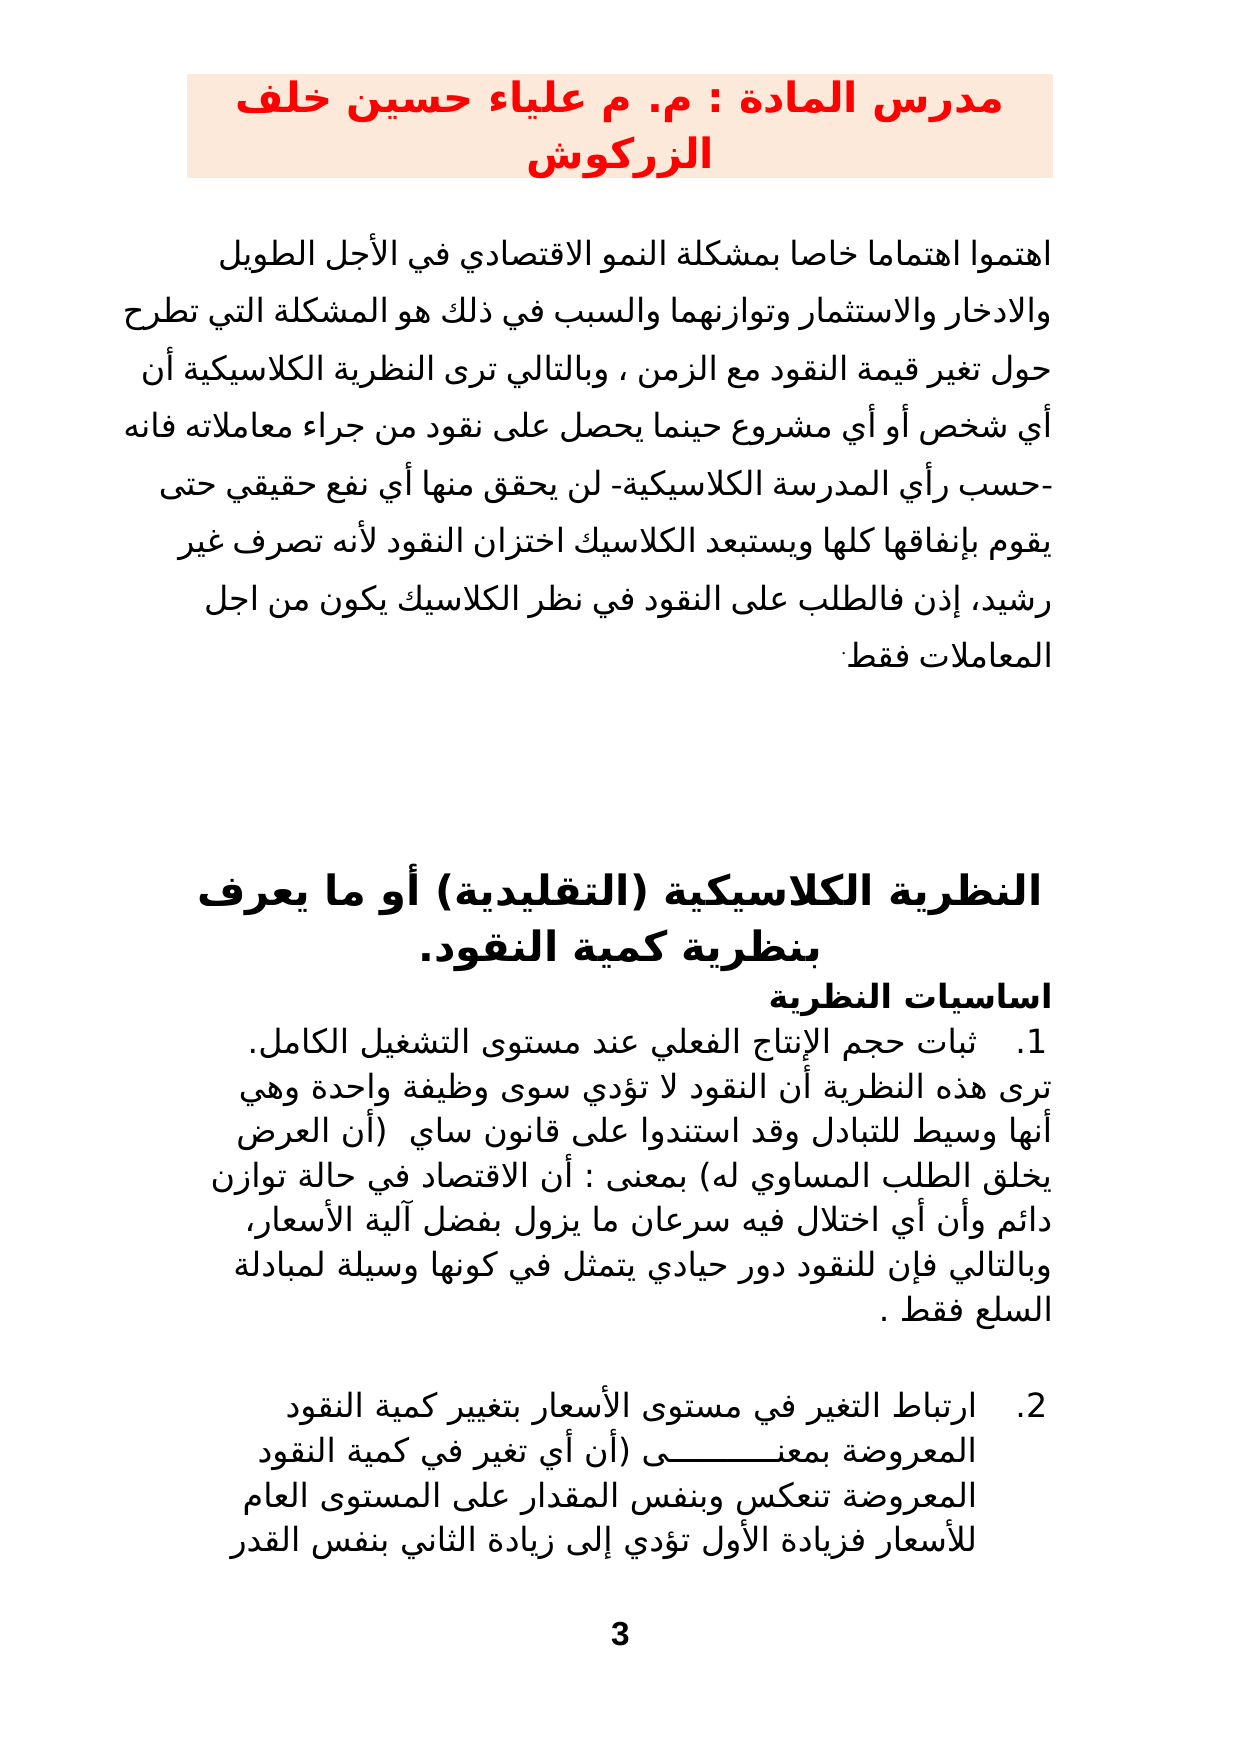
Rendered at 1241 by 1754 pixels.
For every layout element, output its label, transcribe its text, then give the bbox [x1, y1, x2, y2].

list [187, 1387, 1015, 1559]
list ثبات حجم الإنتاج الفعلي عند مستوى التشغيل الكامل. [187, 1023, 1015, 1061]
text اساسيات النظرية [187, 978, 1053, 1017]
text النظرية الكلاسيكية (التقليدية) أو ما يعرف بنظرية كمية النقود. [187, 867, 1053, 971]
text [122, 234, 1053, 675]
text ترى هذه النظرية أن النقود لا تؤدي سوى وظيفة واحدة وهي أنها وسيط للتبادل وقد استندوا على قانون ساي (أن العرض يخلق الطلب المساوي له) بمعنى : أن الاقتصاد في حالة توازن دائم وأن أي اختلال فيه سرعان ما يزول بفضل آلية الأسعار، وبالتالي فإن للنقود دور حيادي يتمثل في كونها وسيلة لمبادلة السلع فقط . [187, 1067, 1053, 1329]
